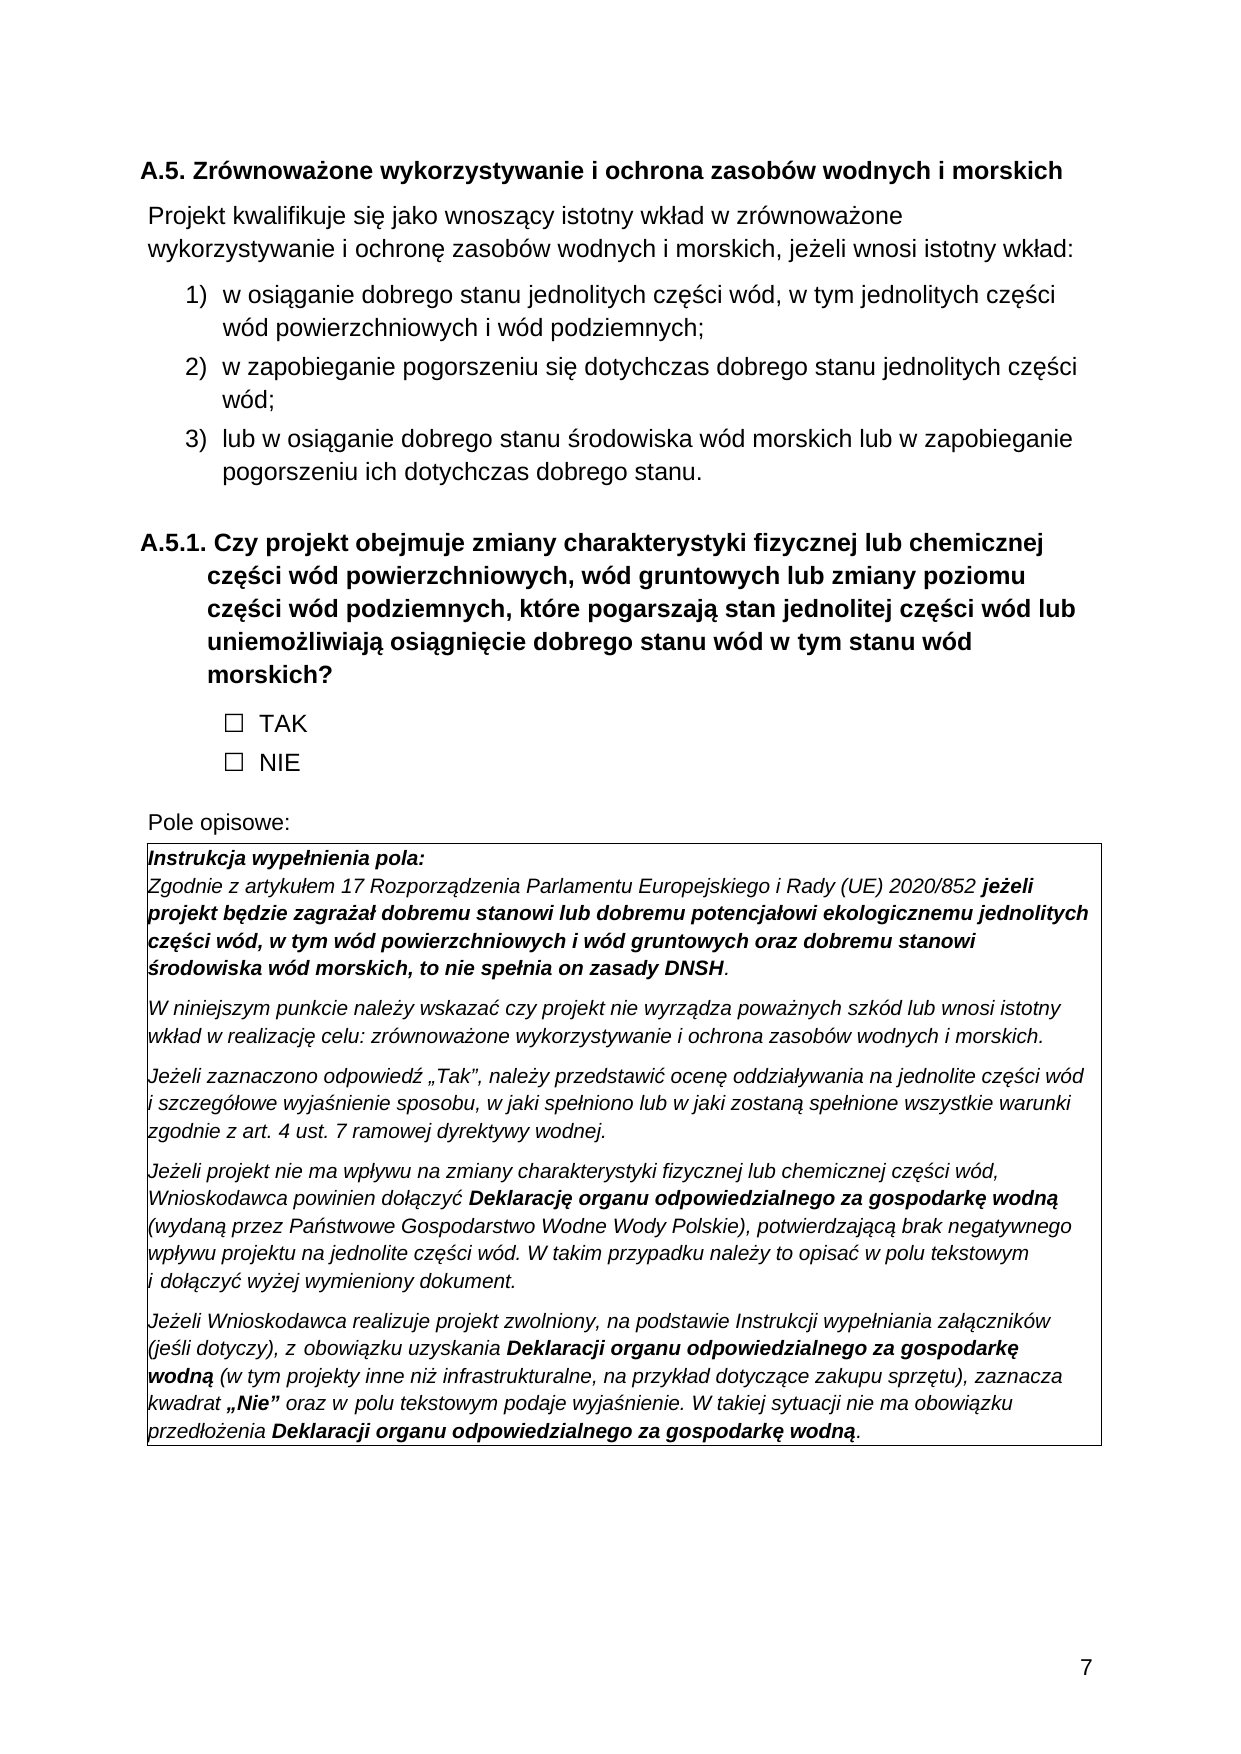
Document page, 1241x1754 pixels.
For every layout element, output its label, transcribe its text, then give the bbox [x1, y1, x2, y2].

text Pole opisowe: [148, 809, 1092, 835]
text W niniejszym punkcie należy wskazać czy projekt nie wyrządza poważnych szkód lub wnosi istotny wkład w realizację celu: zrównoważone wykorzystywanie i ochrona zasobów wodnych i morskich. [148, 993, 1101, 1048]
text TAK [223, 705, 1092, 739]
text Projekt kwalifikuje się jako wnoszący istotny wkład w zrównoważone wykorzystywanie i ochronę zasobów wodnych i morskich, jeżeli wnosi istotny wkład: [148, 201, 1092, 263]
text Jeżeli projekt nie ma wpływu na zmiany charakterystyki fizycznej lub chemicznej części wód, Wnioskodawca powinien dołączyć Deklarację organu odpowiedzialnego za gospodarkę wodną (wydaną przez Państwowe Gospodarstwo Wodne Wody Polskie), potwierdzającą brak negatywnego wpływu projektu na jednolite części wód. W takim przypadku należy to opisać w polu tekstowym i dołączyć wyżej wymieniony dokument. [148, 1156, 1101, 1293]
text Instrukcja wypełnienia pola: [148, 844, 1101, 870]
list w zapobieganie pogorszeniu się dotychczas dobrego stanu jednolitych części wód; [185, 352, 1092, 414]
list Zrównoważone wykorzystywanie i ochrona zasobów wodnych i morskich [140, 156, 1092, 184]
text Jeżeli zaznaczono odpowiedź „Tak”, należy przedstawić ocenę oddziaływania na jednolite części wód i szczegółowe wyjaśnienie sposobu, w jaki spełniono lub w jaki zostaną spełnione wszystkie warunki zgodnie z art. 4 ust. 7 ramowej dyrektywy wodnej. [148, 1061, 1101, 1143]
list Czy projekt obejmuje zmiany charakterystyki fizycznej lub chemicznej części wód powierzchniowych, wód gruntowych lub zmiany poziomu części wód podziemnych, które pogarszają stan jednolitej części wód lub uniemożliwiają osiągnięcie dobrego stanu wód w tym stanu wód morskich? [140, 528, 1092, 689]
text NIE [223, 744, 1092, 779]
list w osiąganie dobrego stanu jednolitych części wód, w tym jednolitych części wód powierzchniowych i wód podziemnych; [185, 280, 1092, 341]
text Zgodnie z artykułem 17 Rozporządzenia Parlamentu Europejskiego i Rady (UE) 2020/852 jeżeli projekt będzie zagrażał dobremu stanowi lub dobremu potencjałowi ekologicznemu jednolitych części wód, w tym wód powierzchniowych i wód gruntowych oraz dobremu stanowi środowiska wód morskich, to nie spełnia on zasady DNSH. [148, 871, 1101, 980]
list lub w osiąganie dobrego stanu środowiska wód morskich lub w zapobieganie pogorszeniu ich dotychczas dobrego stanu. [185, 424, 1092, 486]
text Jeżeli Wnioskodawca realizuje projekt zwolniony, na podstawie Instrukcji wypełniania załączników (jeśli dotyczy), z obowiązku uzyskania Deklaracji organu odpowiedzialnego za gospodarkę wodną (w tym projekty inne niż infrastrukturalne, na przykład dotyczące zakupu sprzętu), zaznacza kwadrat „Nie” oraz w polu tekstowym podaje wyjaśnienie. W takiej sytuacji nie ma obowiązku przedłożenia Deklaracji organu odpowiedzialnego za gospodarkę wodną. [148, 1306, 1101, 1445]
